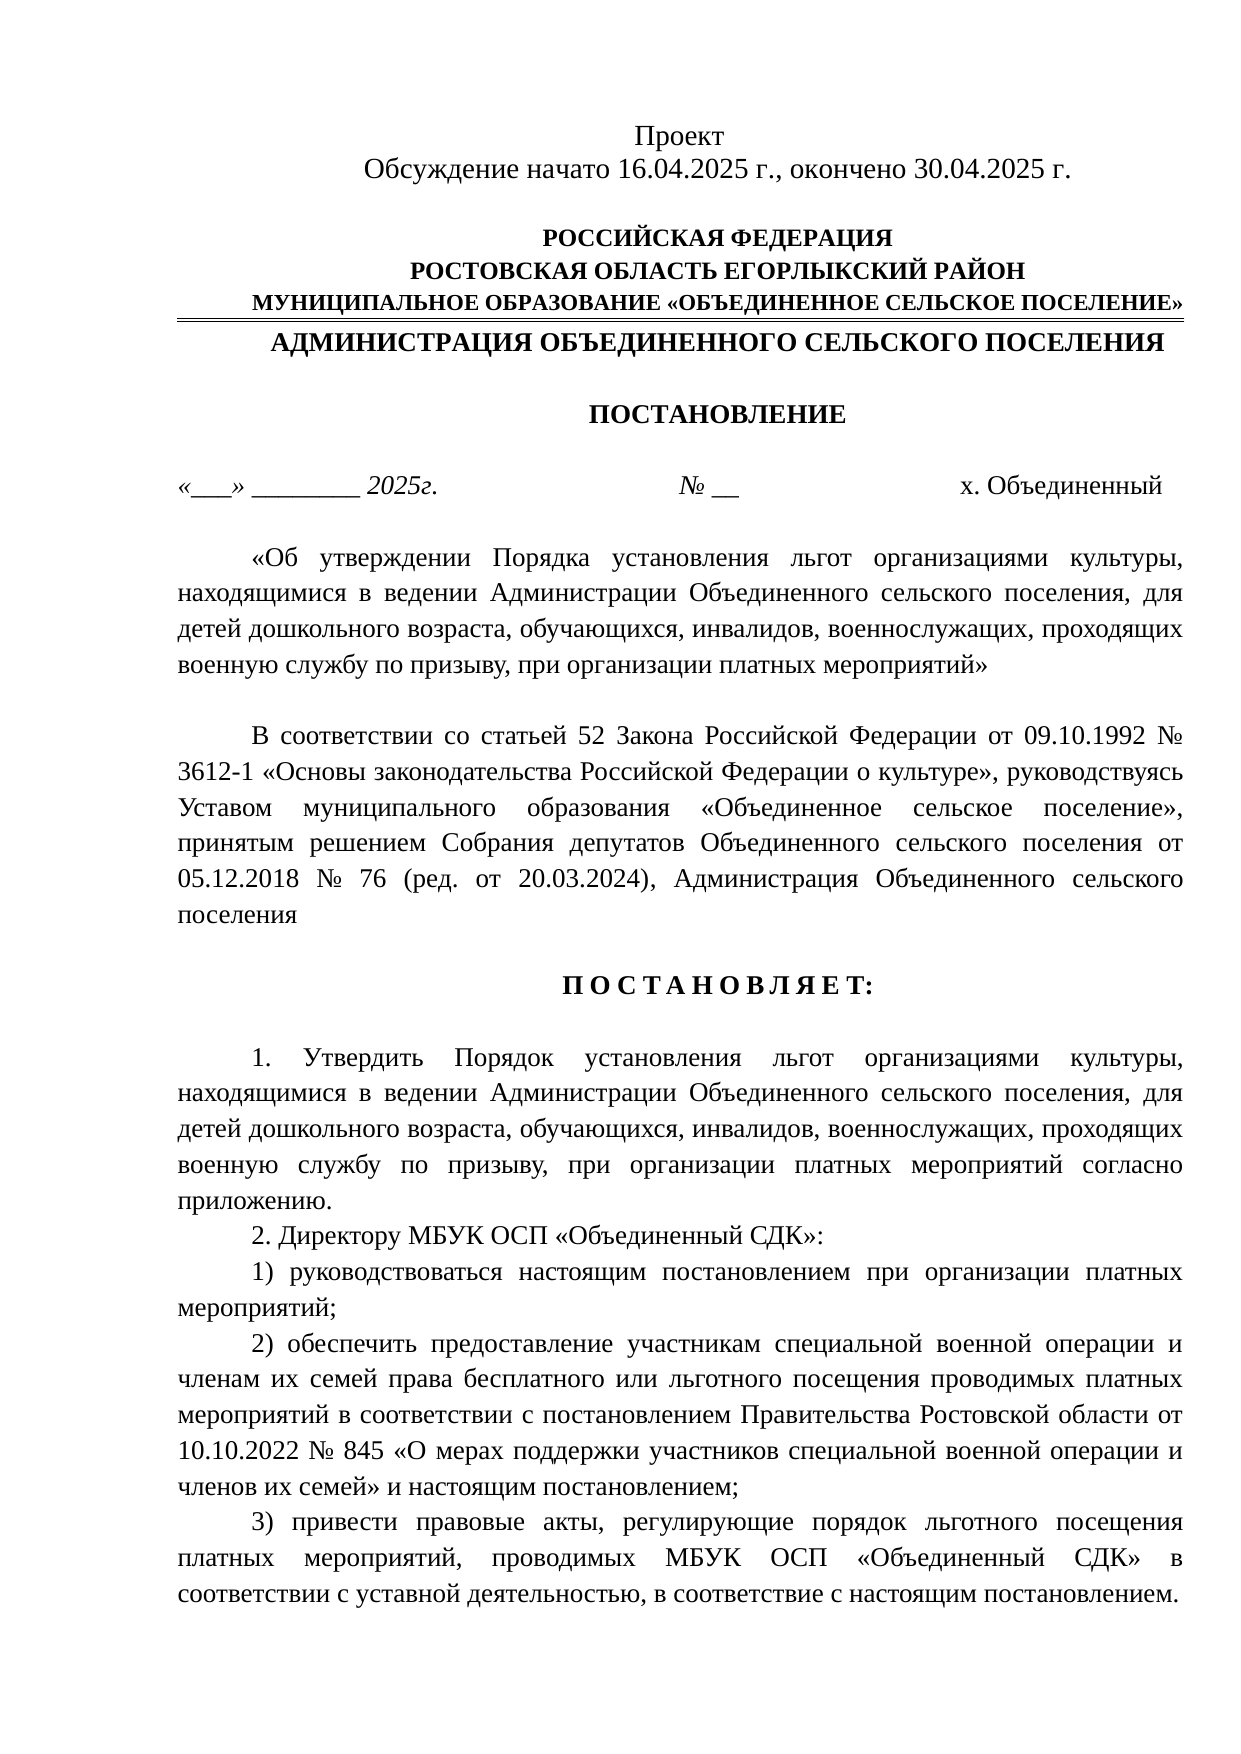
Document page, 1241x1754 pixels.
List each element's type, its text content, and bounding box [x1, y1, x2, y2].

text 2) обеспечить предоставление участникам специальной военной операции и членам их семей права бесплатного или льготного посещения проводимых платных мероприятий в соответствии с постановлением Правительства Ростовской области от 10.10.2022 № 845 «О мерах поддержки участников специальной военной операции и членов их семей» и настоящим постановлением; [177, 1327, 1184, 1501]
text 3) привести правовые акты, регулирующие порядок льготного посещения платных мероприятий, проводимых МБУК ОСП «Объединенный СДК» в соответствии с уставной деятельностью, в соответствие с настоящим постановлением. [177, 1505, 1184, 1608]
text Обсуждение начато 16.04.2025 г., окончено 30.04.2025 г. [177, 152, 1184, 185]
text 1) руководствоваться настоящим постановлением при организации платных мероприятий; [177, 1255, 1184, 1322]
text МУНИЦИПАЛЬНОЕ ОБРАЗОВАНИЕ «ОБЪЕДИНЕННОЕ СЕЛЬСКОЕ ПОСЕЛЕНИЕ» [177, 289, 1184, 318]
text РОСТОВСКАЯ ОБЛАСТЬ ЕГОРЛЫКСКИЙ РАЙОН [177, 256, 1184, 285]
text АДМИНИСТРАЦИЯ ОБЪЕДИНЕННОГО СЕЛЬСКОГО ПОСЕЛЕНИЯ [177, 326, 1184, 357]
text «___» ________ 2025г. № __ х. Объединенный [177, 469, 1184, 500]
text 1. Утвердить Порядок установления льгот организациями культуры, находящимися в ведении Администрации Объединенного сельского поселения, для детей дошкольного возраста, обучающихся, инвалидов, военнослужащих, проходящих военную службу по призыву, при организации платных мероприятий согласно приложению. [177, 1041, 1184, 1215]
text 2. Директору МБУК ОСП «Объединенный СДК»: [177, 1219, 1184, 1251]
text ПОСТАНОВЛЯЕТ: [177, 969, 1184, 1001]
text «Об утверждении Порядка установления льгот организациями культуры, находящимися в ведении Администрации Объединенного сельского поселения, для детей дошкольного возраста, обучающихся, инвалидов, военнослужащих, проходящих военную службу по призыву, при организации платных мероприятий» [177, 541, 1184, 679]
text ПОСТАНОВЛЕНИЕ [177, 398, 1184, 429]
text РОССИЙСКАЯ ФЕДЕРАЦИЯ [177, 223, 1184, 252]
text В соответствии со статьей 52 Закона Российской Федерации от 09.10.1992 № 3612-1 «Основы законодательства Российской Федерации о культуре», руководствуясь Уставом муниципального образования «Объединенное сельское поселение», принятым решением Собрания депутатов Объединенного сельского поселения от 05.12.2018 № 76 (ред. от 20.03.2024), Администрация Объединенного сельского поселения [177, 719, 1184, 929]
title Проект [177, 118, 1181, 152]
